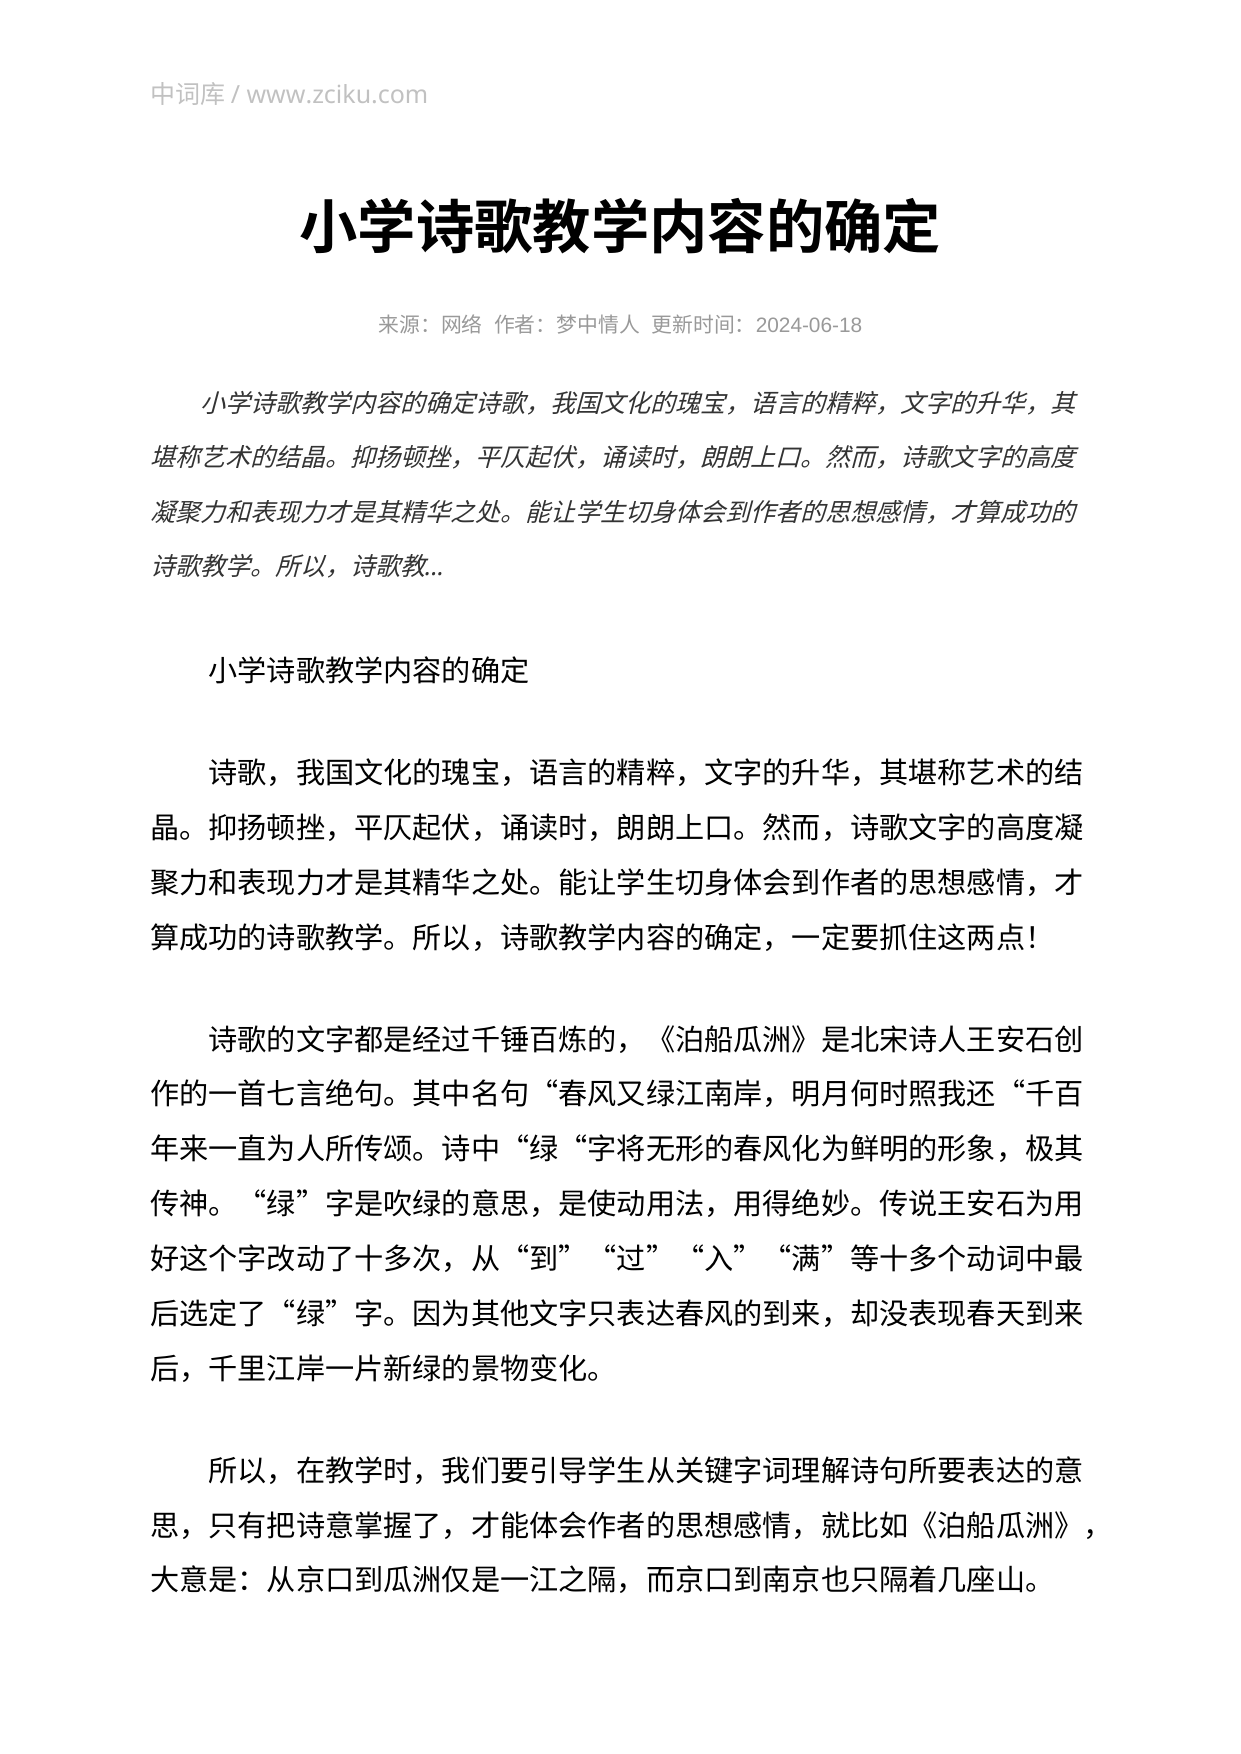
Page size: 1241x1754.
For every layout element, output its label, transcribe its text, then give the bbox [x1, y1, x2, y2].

text 诗歌的文字都是经过千锤百炼的，《泊船瓜洲》是北宋诗人王安石创作的一首七言绝句。其中名句“春风又绿江南岸，明月何时照我还“千百年来一直为人所传颂。诗中“绿“字将无形的春风化为鲜明的形象，极其传神。“绿”字是吹绿的意思，是使动用法，用得绝妙。传说王安石为用好这个字改动了十多次，从“到”“过”“入”“满”等十多个动词中最后选定了“绿”字。因为其他文字只表达春风的到来，却没表现春天到来后，千里江岸一片新绿的景物变化。 [150, 1016, 1090, 1388]
text 小学诗歌教学内容的确定 [150, 648, 1090, 690]
subtitle 小学诗歌教学内容的确定 [150, 181, 1090, 266]
text 所以，在教学时，我们要引导学生从关键字词理解诗句所要表达的意思，只有把诗意掌握了，才能体会作者的思想感情，就比如《泊船瓜洲》，大意是：从京口到瓜洲仅是一江之隔，而京口到南京也只隔着几座山。 [150, 1447, 1090, 1599]
text 来源：网络 作者：梦中情人 更新时间：2024-06-18 [150, 313, 1090, 337]
text 诗歌，我国文化的瑰宝，语言的精粹，文字的升华，其堪称艺术的结晶。抑扬顿挫，平仄起伏，诵读时，朗朗上口。然而，诗歌文字的高度凝聚力和表现力才是其精华之处。能让学生切身体会到作者的思想感情，才算成功的诗歌教学。所以，诗歌教学内容的确定，一定要抓住这两点！ [150, 749, 1090, 957]
text 小学诗歌教学内容的确定诗歌，我国文化的瑰宝，语言的精粹，文字的升华，其堪称艺术的结晶。抑扬顿挫，平仄起伏，诵读时，朗朗上口。然而，诗歌文字的高度凝聚力和表现力才是其精华之处。能让学生切身体会到作者的思想感情，才算成功的诗歌教学。所以，诗歌教... [150, 383, 1090, 583]
